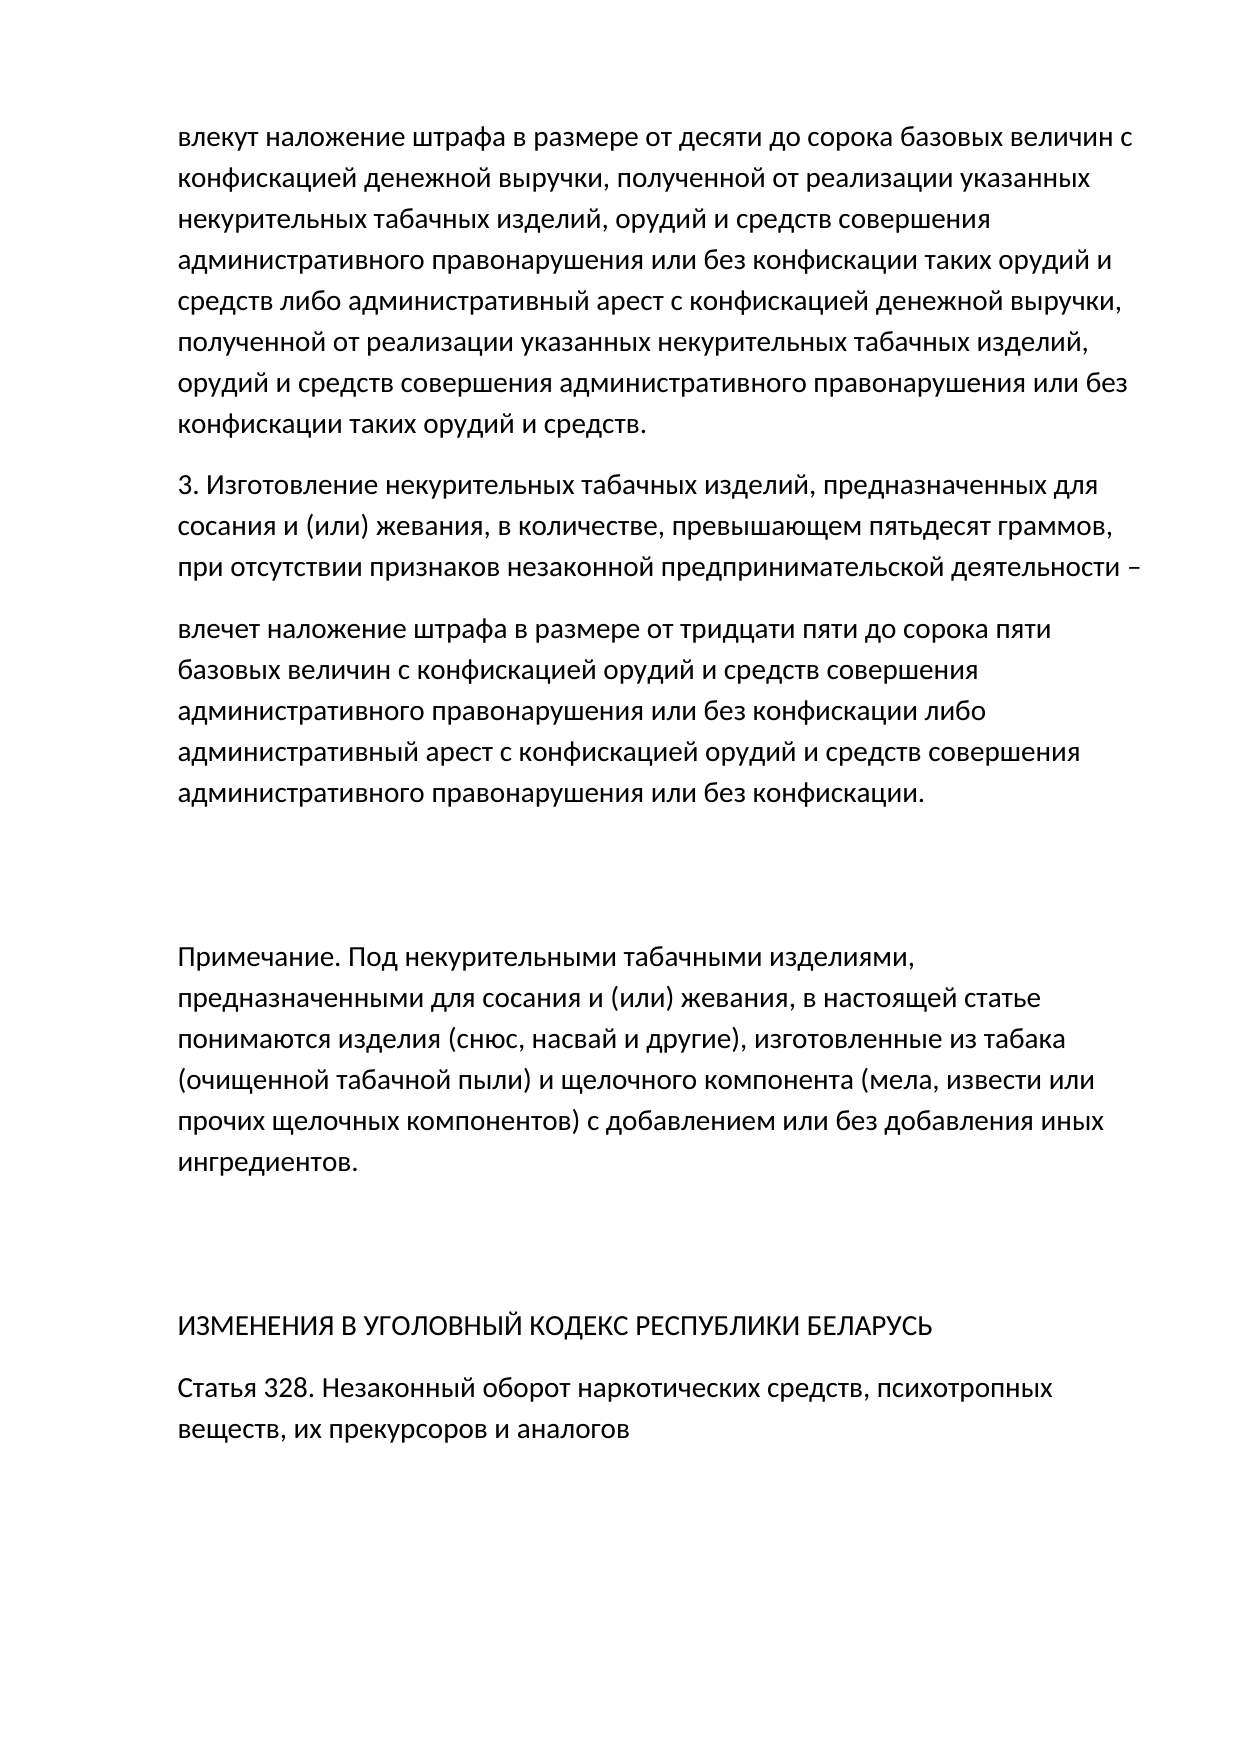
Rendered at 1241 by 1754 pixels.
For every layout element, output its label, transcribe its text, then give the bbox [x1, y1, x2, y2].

text влекут наложение штрафа в размере от десяти до сорока базовых величин с конфискацией денежной выручки, полученной от реализации указанных некурительных табачных изделий, орудий и средств совершения административного правонарушения или без конфискации таких орудий и средств либо административный арест с конфискацией денежной выручки, полученной от реализации указанных некурительных табачных изделий, орудий и средств совершения административного правонарушения или без конфискации таких орудий и средств. [177, 118, 1152, 440]
text 3. Изготовление некурительных табачных изделий, предназначенных для сосания и (или) жевания, в количестве, превышающем пятьдесят граммов, при отсутствии признаков незаконной предпринимательской деятельности – [177, 466, 1152, 584]
text Примечание. Под некурительными табачными изделиями, предназначенными для сосания и (или) жевания, в настоящей статье понимаются изделия (снюс, насвай и другие), изготовленные из табака (очищенной табачной пыли) и щелочного компонента (мела, извести или прочих щелочных компонентов) с добавлением или без добавления иных ингредиентов. [177, 938, 1152, 1179]
text ИЗМЕНЕНИЯ В УГОЛОВНЫЙ КОДЕКС РЕСПУБЛИКИ БЕЛАРУСЬ [177, 1307, 1152, 1343]
text влечет наложение штрафа в размере от тридцати пяти до сорока пяти базовых величин с конфискацией орудий и средств совершения административного правонарушения или без конфискации либо административный арест с конфискацией орудий и средств совершения административного правонарушения или без конфискации. [177, 610, 1152, 809]
text Статья 328. Незаконный оборот наркотических средств, психотропных веществ, их прекурсоров и аналогов [177, 1369, 1152, 1446]
